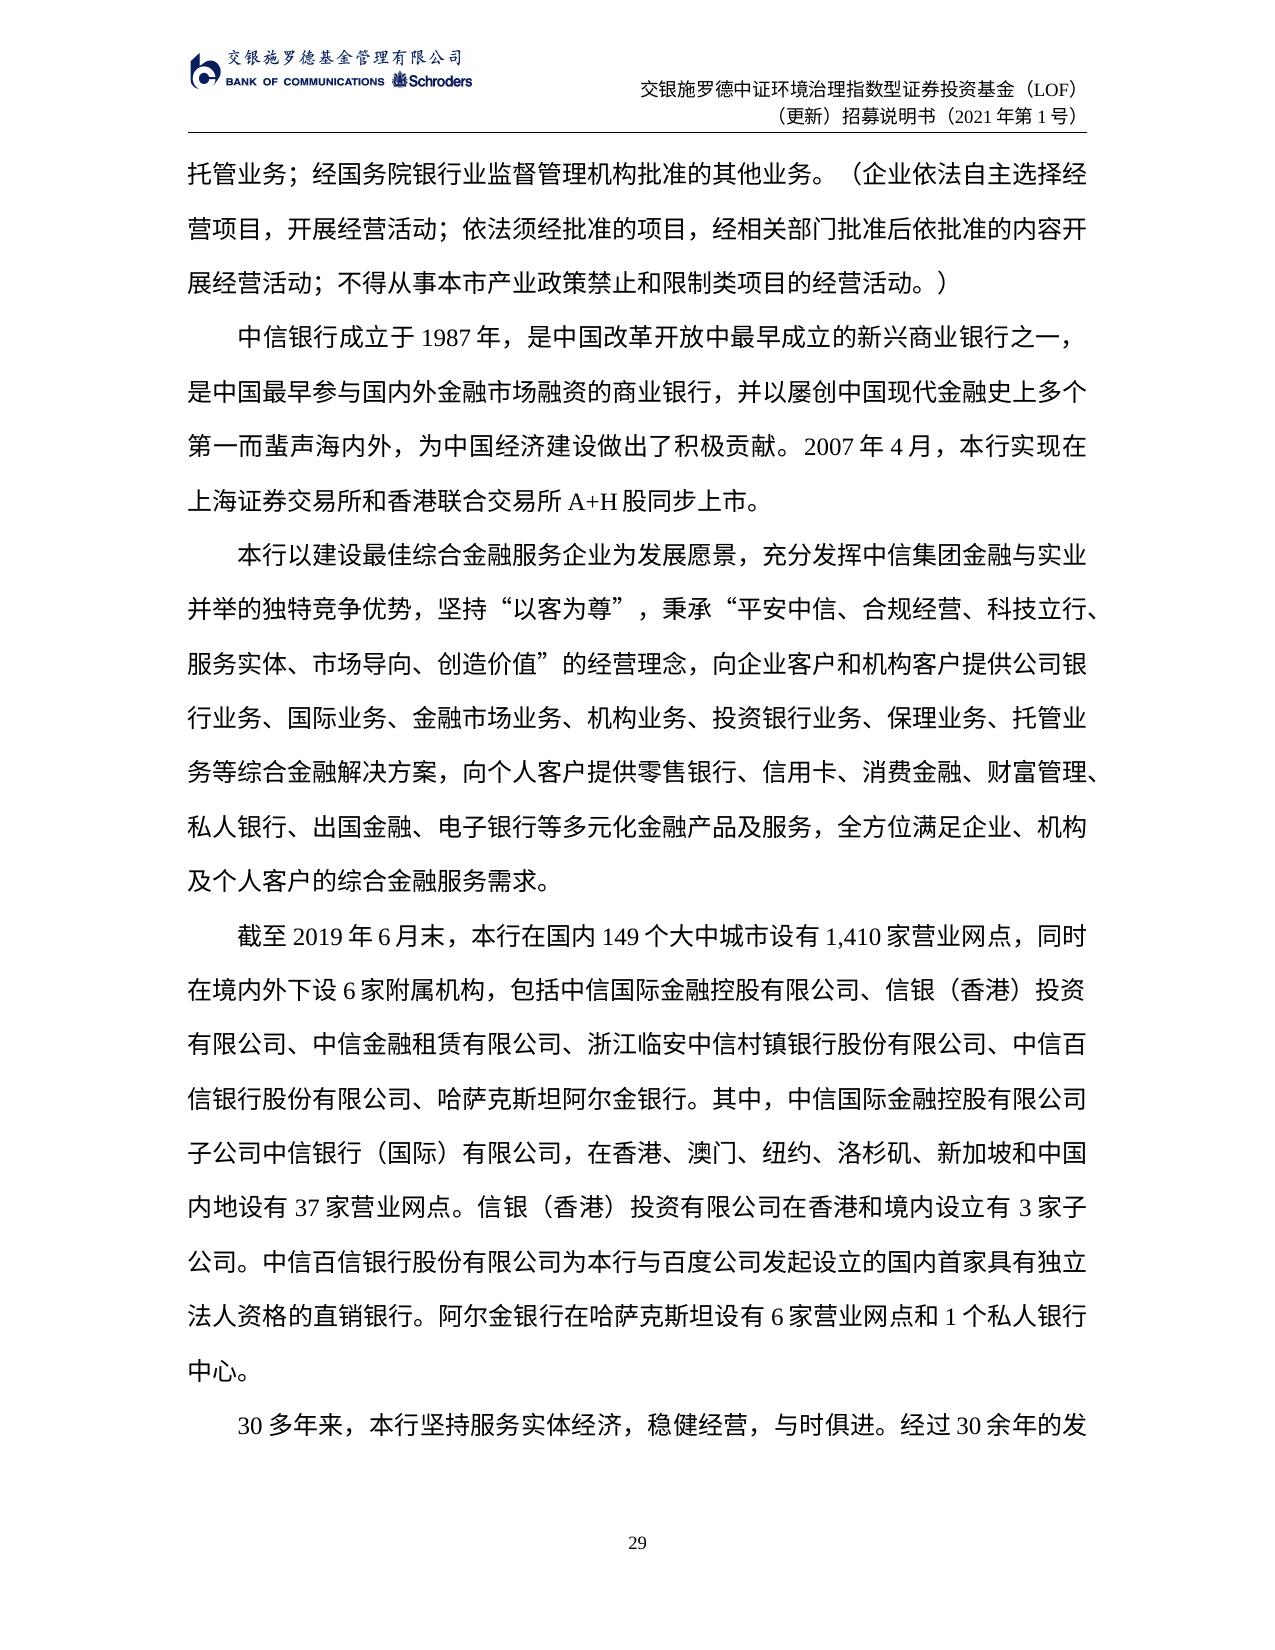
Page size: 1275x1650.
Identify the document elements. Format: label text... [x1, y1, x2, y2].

picture [190, 50, 472, 89]
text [187, 1405, 1087, 1442]
text 截至2019年6月末，本行在国内149个大中城市设有1,410家营业网点，同时在境内外下设6家附属机构，包括中信国际金融控股有限公司、信银（香港）投资有限公司、中信金融租赁有限公司、浙江临安中信村镇银行股份有限公司、中信百信银行股份有限公司、哈萨克斯坦阿尔金银行。其中，中信国际金融控股有限公司子公司中信银行（国际）有限公司，在香港、澳门、纽约、洛杉矶、新加坡和中国内地设有37家营业网点。信银（香港）投资有限公司在香港和境内设立有3家子公司。中信百信银行股份有限公司为本行与百度公司发起设立的国内首家具有独立法人资格的直销银行。阿尔金银行在哈萨克斯坦设有6家营业网点和1个私人银行中心。 [187, 916, 1087, 1387]
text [187, 155, 1087, 300]
text 中信银行成立于1987年，是中国改革开放中最早成立的新兴商业银行之一，是中国最早参与国内外金融市场融资的商业银行，并以屡创中国现代金融史上多个第一而蜚声海内外，为中国经济建设做出了积极贡献。2007年4月，本行实现在上海证券交易所和香港联合交易所A+H股同步上市。 [187, 318, 1087, 517]
text 本行以建设最佳综合金融服务企业为发展愿景，充分发挥中信集团金融与实业并举的独特竞争优势，坚持“以客为尊”，秉承“平安中信、合规经营、科技立行、服务实体、市场导向、创造价值”的经营理念，向企业客户和机构客户提供公司银行业务、国际业务、金融市场业务、机构业务、投资银行业务、保理业务、托管业务等综合金融解决方案，向个人客户提供零售银行、信用卡、消费金融、财富管理、私人银行、出国金融、电子银行等多元化金融产品及服务，全方位满足企业、机构及个人客户的综合金融服务需求。 [187, 535, 1087, 898]
